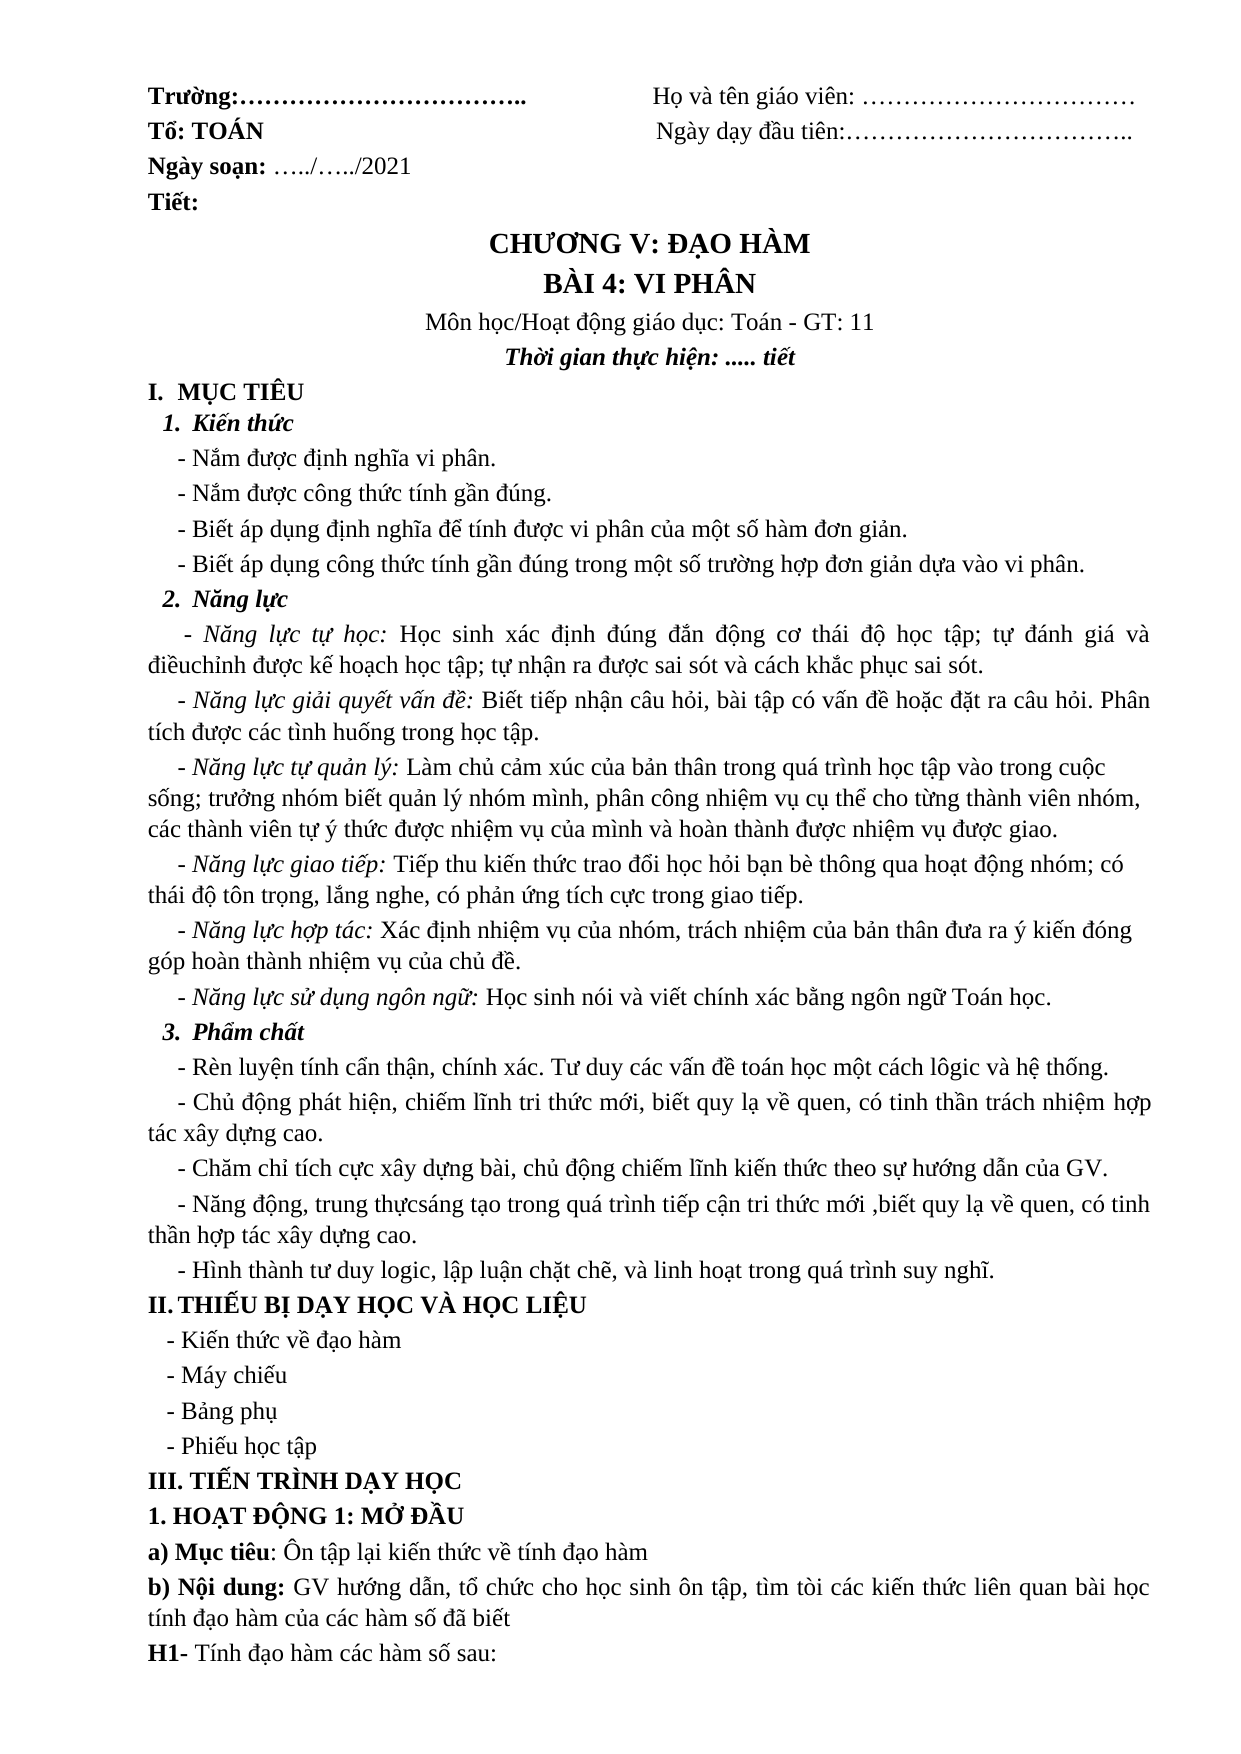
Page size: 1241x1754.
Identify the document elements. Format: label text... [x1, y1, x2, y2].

text 1. HOẠT ĐỘNG 1: MỞ ĐẦU [148, 1501, 1152, 1530]
text - Hình thành tư duy logic, lập luận chặt chẽ, và linh hoạt trong quá trình suy nghĩ. [148, 1255, 1152, 1284]
text - Máy chiếu [148, 1361, 1152, 1389]
list THIẾU BỊ DẠY HỌC VÀ HỌC LIỆU [148, 1290, 1152, 1319]
text - Biết áp dụng công thức tính gần đúng trong một số trường hợp đơn giản dựa vào vi phân. [148, 549, 1152, 578]
text - Phiếu học tập [148, 1431, 1152, 1460]
text - Biết áp dụng định nghĩa để tính được vi phân của một số hàm đơn giản. [148, 514, 1152, 542]
text CHƯƠNG V: ĐẠO HÀM [148, 226, 1152, 259]
text - Năng lực hợp tác: Xác định nhiệm vụ của nhóm, trách nhiệm của bản thân đưa ra ý kiến đóng góp hoàn thành nhiệm vụ của chủ đề. [148, 915, 1152, 975]
text Thời gian thực hiện: ..... tiết [148, 342, 1152, 371]
text - Năng lực tự học: Học sinh xác định đúng đắn động cơ thái độ học tập; tự đánh giá và điềuchỉnh được kế hoạch học tập; tự nhận ra được sai sót và cách khắc phục sai sót. [148, 619, 1152, 679]
text - Bảng phụ [148, 1396, 1152, 1424]
text - Năng lực giao tiếp: Tiếp thu kiến thức trao đổi học hỏi bạn bè thông qua hoạt động nhóm; có thái độ tôn trọng, lắng nghe, có phản ứng tích cực trong giao tiếp. [148, 849, 1152, 909]
list Phẩm chất [162, 1017, 1152, 1046]
list Kiến thức [162, 408, 1152, 437]
text Môn học/Hoạt động giáo dục: Toán - GT: 11 [148, 307, 1152, 335]
text - Rèn luyện tính cẩn thận, chính xác. Tư duy các vấn đề toán học một cách lôgic và hệ thống. [148, 1052, 1152, 1081]
text b) Nội dung: GV hướng dẫn, tổ chức cho học sinh ôn tập, tìm tòi các kiến thức liên quan bài học tính đạo hàm của các hàm số đã biết [148, 1572, 1152, 1632]
text - Nắm được định nghĩa vi phân. [148, 443, 1152, 472]
text - Năng lực giải quyết vấn đề: Biết tiếp nhận câu hỏi, bài tập có vấn đề hoặc đặt ra câu hỏi. Phân tích được các tình huống trong học tập. [148, 686, 1152, 745]
table_header Họ và tên giáo viên: …………………………… Ngày dạy đầu tiên:…………………………….. [626, 77, 1163, 222]
list Năng lực [162, 584, 1152, 613]
text - Chủ động phát hiện, chiếm lĩnh tri thức mới, biết quy lạ về quen, có tinh thần trách nhiệm hợp tác xây dựng cao. [148, 1087, 1152, 1147]
text H1- Tính đạo hàm các hàm số sau: [148, 1638, 1152, 1667]
text - Năng lực tự quản lý: Làm chủ cảm xúc của bản thân trong quá trình học tập vào trong cuộc sống; trưởng nhóm biết quản lý nhóm mình, phân công nhiệm vụ cụ thể cho từng thành viên nhóm, các thành viên tự ý thức được nhiệm vụ của mình và hoàn thành được nhiệm vụ được giao. [148, 752, 1152, 843]
text - Chăm chỉ tích cực xây dựng bài, chủ động chiếm lĩnh kiến thức theo sự hướng dẫn của GV. [148, 1153, 1152, 1182]
text - Năng động, trung thựcsáng tạo trong quá trình tiếp cận tri thức mới ,biết quy lạ về quen, có tinh thần hợp tác xây dựng cao. [148, 1189, 1152, 1248]
text BÀI 4: VI PHÂN [148, 266, 1152, 300]
table_header Trường:…………………………….. Tổ: TOÁN Ngày soạn: …../…../2021 Tiết: [136, 77, 626, 222]
list MỤC TIÊU [148, 377, 1152, 406]
text - Năng lực sử dụng ngôn ngữ: Học sinh nói và viết chính xác bằng ngôn ngữ Toán học. [148, 982, 1152, 1010]
text - Kiến thức về đạo hàm [148, 1325, 1152, 1354]
text a) Mục tiêu: Ôn tập lại kiến thức về tính đạo hàm [148, 1537, 1152, 1565]
text III. TIẾN TRÌNH DẠY HỌC [148, 1466, 1152, 1495]
text - Nắm được công thức tính gần đúng. [148, 478, 1152, 507]
